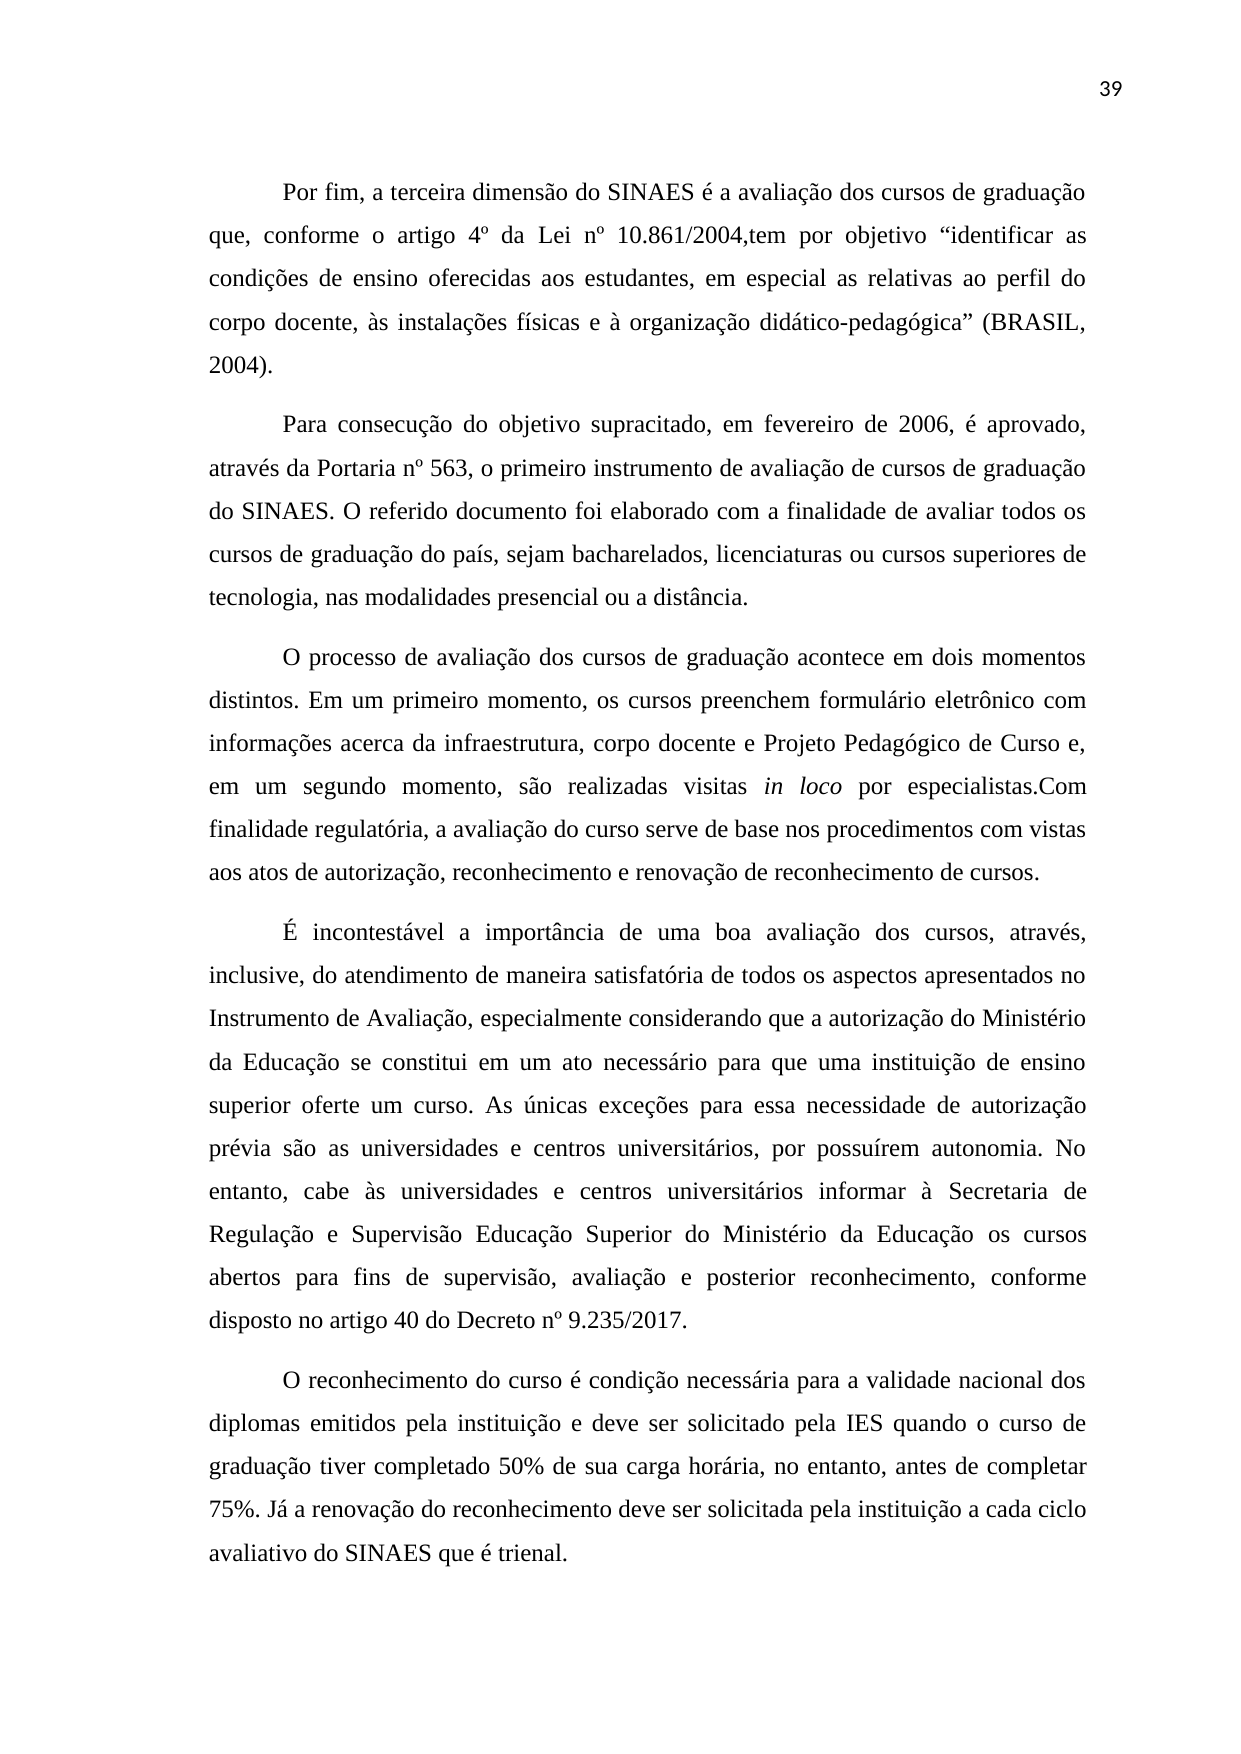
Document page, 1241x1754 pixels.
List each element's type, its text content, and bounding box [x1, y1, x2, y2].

text O processo de avaliação dos cursos de graduação acontece em dois momentos distintos. Em um primeiro momento, os cursos preenchem formulário eletrônico com informações acerca da infraestrutura, corpo docente e Projeto Pedagógico de Curso e, em um segundo momento, são realizadas visitas in loco por especialistas.Com finalidade regulatória, a avaliação do curso serve de base nos procedimentos com vistas aos atos de autorização, reconhecimento e renovação de reconhecimento de cursos. [208, 642, 1087, 886]
text Por fim, a terceira dimensão do SINAES é a avaliação dos cursos de graduação que, conforme o artigo 4º da Lei nº 10.861/2004,tem por objetivo “identificar as condições de ensino oferecidas aos estudantes, em especial as relativas ao perfil do corpo docente, às instalações físicas e à organização didático-pedagógica” (BRASIL, 2004). [208, 177, 1087, 378]
text É incontestável a importância de uma boa avaliação dos cursos, através, inclusive, do atendimento de maneira satisfatória de todos os aspectos apresentados no Instrumento de Avaliação, especialmente considerando que a autorização do Ministério da Educação se constitui em um ato necessário para que uma instituição de ensino superior oferte um curso. As únicas exceções para essa necessidade de autorização prévia são as universidades e centros universitários, por possuírem autonomia. No entanto, cabe às universidades e centros universitários informar à Secretaria de Regulação e Supervisão Educação Superior do Ministério da Educação os cursos abertos para fins de supervisão, avaliação e posterior reconhecimento, conforme disposto no artigo 40 do Decreto nº 9.235/2017. [208, 917, 1087, 1334]
text O reconhecimento do curso é condição necessária para a validade nacional dos diplomas emitidos pela instituição e deve ser solicitado pela IES quando o curso de graduação tiver completado 50% de sua carga horária, no entanto, antes de completar 75%. Já a renovação do reconhecimento deve ser solicitada pela instituição a cada ciclo avaliativo do SINAES que é trienal. [208, 1365, 1087, 1566]
text Para consecução do objetivo supracitado, em fevereiro de 2006, é aprovado, através da Portaria nº 563, o primeiro instrumento de avaliação de cursos de graduação do SINAES. O referido documento foi elaborado com a finalidade de avaliar todos os cursos de graduação do país, sejam bacharelados, licenciaturas ou cursos superiores de tecnologia, nas modalidades presencial ou a distância. [208, 409, 1087, 611]
